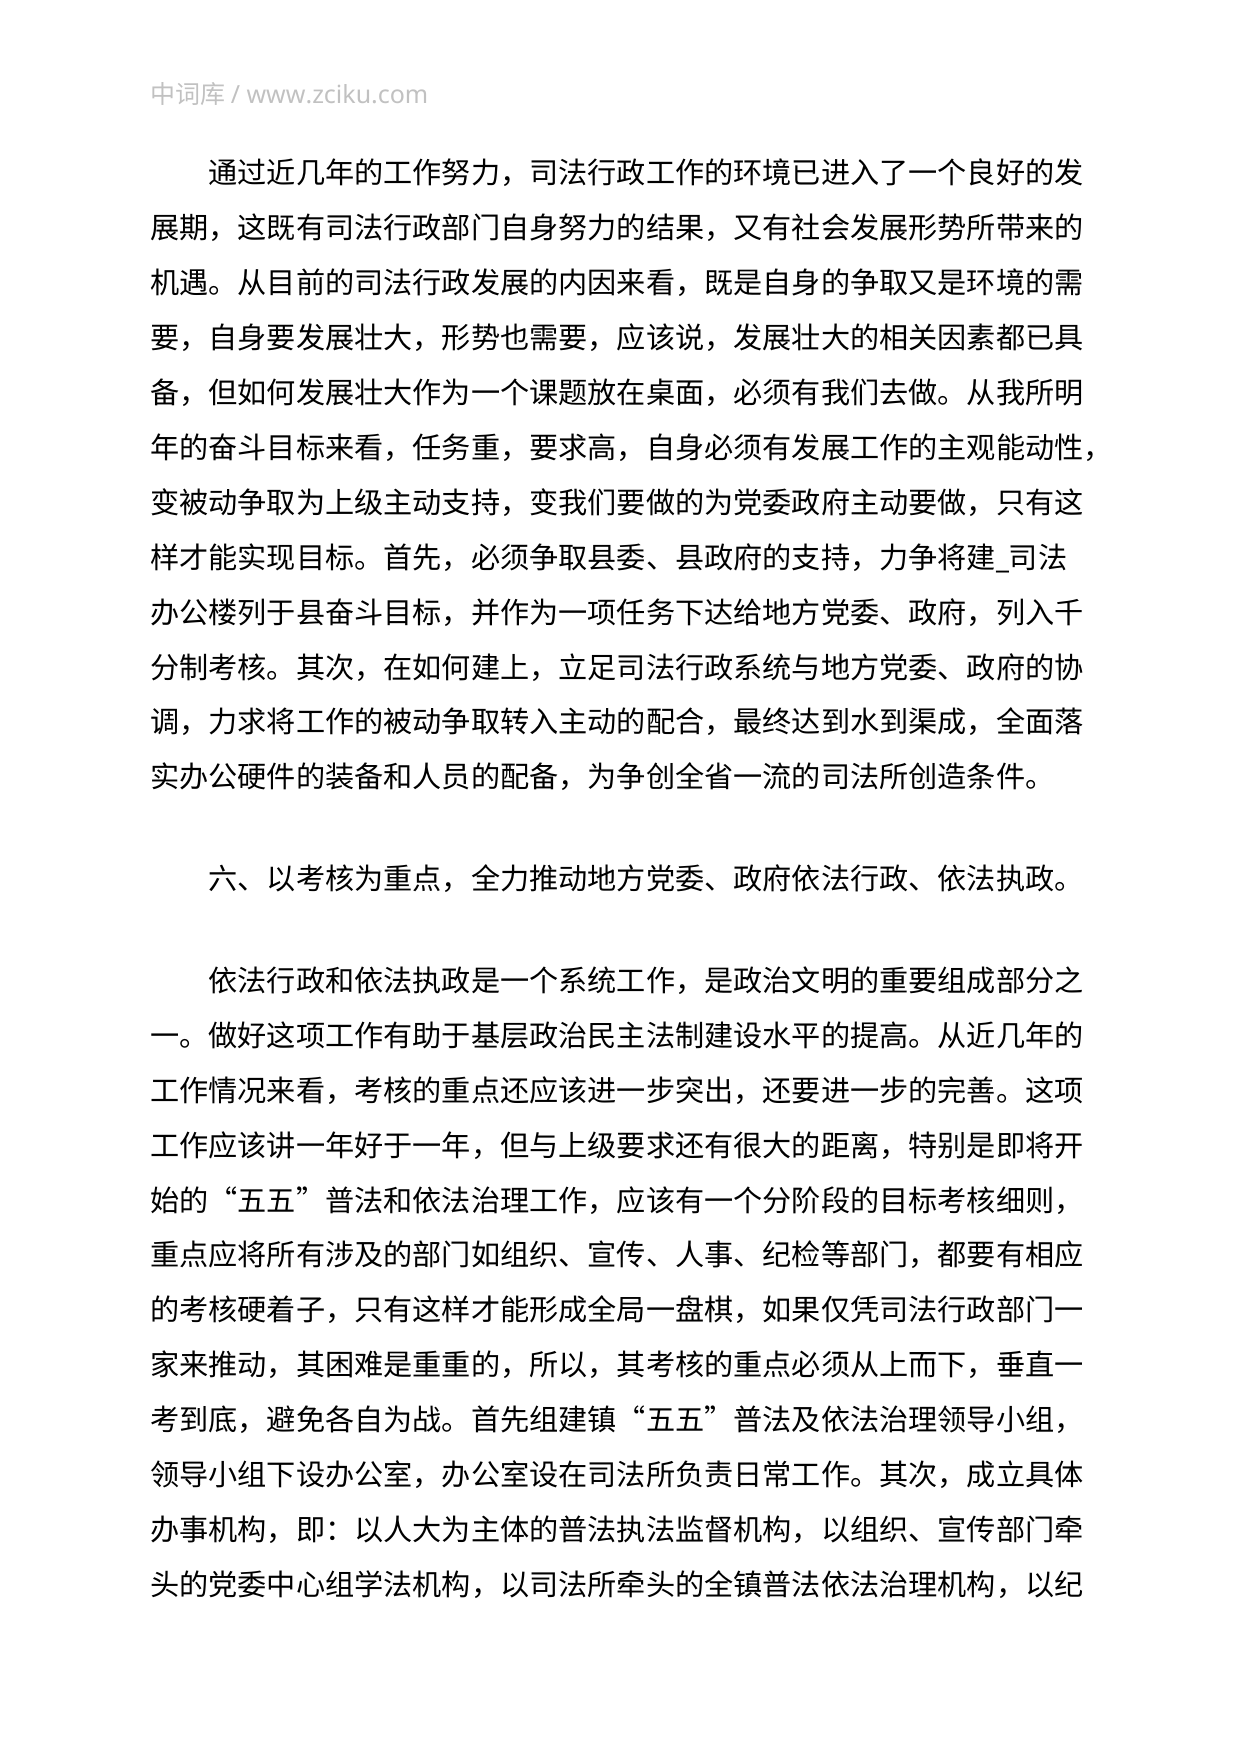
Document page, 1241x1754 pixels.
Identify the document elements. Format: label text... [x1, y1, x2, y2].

text 通过近几年的工作努力，司法行政工作的环境已进入了一个良好的发展期，这既有司法行政部门自身努力的结果，又有社会发展形势所带来的机遇。从目前的司法行政发展的内因来看，既是自身的争取又是环境的需要，自身要发展壮大，形势也需要，应该说，发展壮大的相关因素都已具备，但如何发展壮大作为一个课题放在桌面，必须有我们去做。从我所明年的奋斗目标来看，任务重，要求高，自身必须有发展工作的主观能动性，变被动争取为上级主动支持，变我们要做的为党委政府主动要做，只有这样才能实现目标。首先，必须争取县委、县政府的支持，力争将建_司法办公楼列于县奋斗目标，并作为一项任务下达给地方党委、政府，列入千分制考核。其次，在如何建上，立足司法行政系统与地方党委、政府的协调，力求将工作的被动争取转入主动的配合，最终达到水到渠成，全面落实办公硬件的装备和人员的配备，为争创全省一流的司法所创造条件。 [150, 150, 1090, 796]
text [150, 957, 1090, 1604]
text 六、以考核为重点，全力推动地方党委、政府依法行政、依法执政。 [150, 856, 1090, 898]
